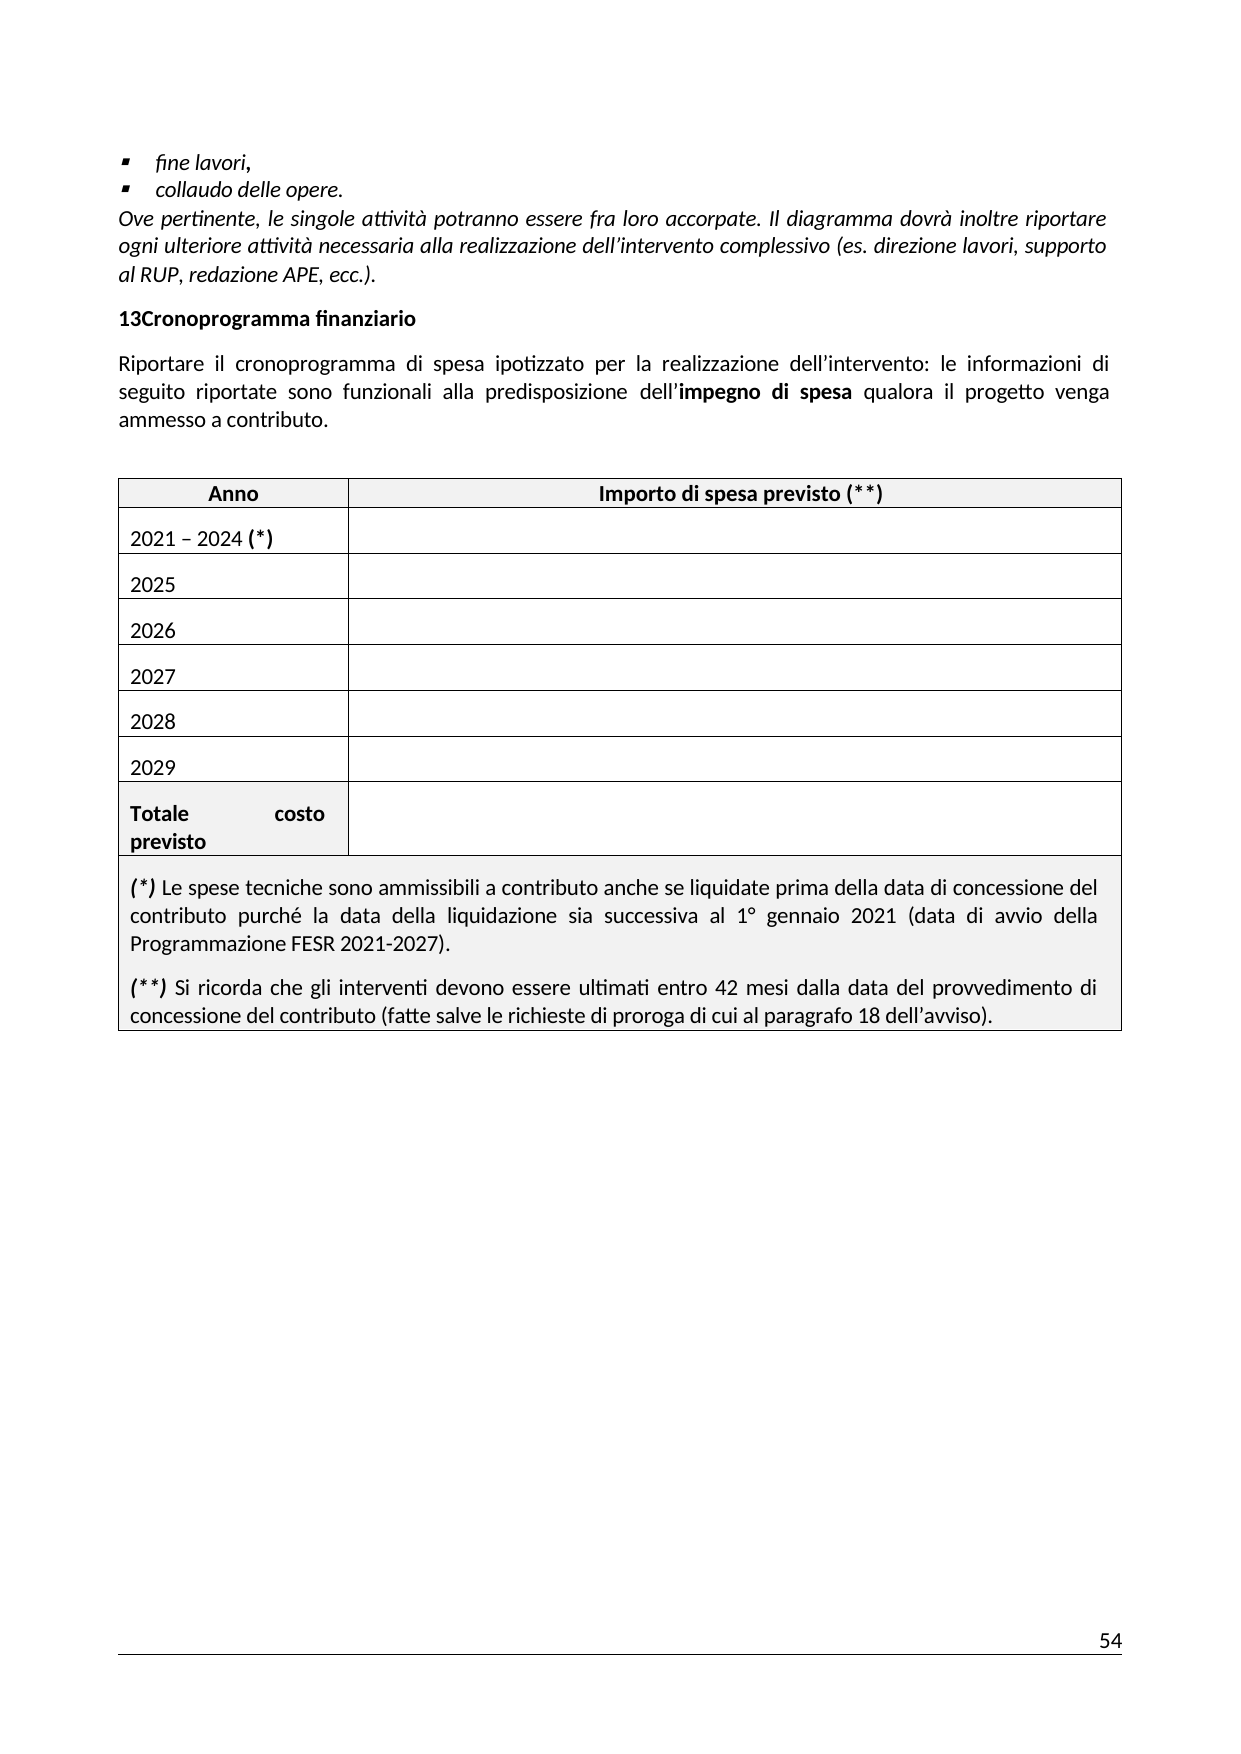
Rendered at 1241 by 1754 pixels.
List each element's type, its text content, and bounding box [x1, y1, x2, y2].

list fine lavori, [118, 148, 1110, 176]
table_cell [349, 508, 1121, 553]
table_cell [349, 554, 1121, 598]
table_cell 2028 [119, 691, 348, 736]
table_cell [349, 737, 1121, 781]
table_cell 2021 – 2024 (*) [119, 508, 348, 553]
table_cell [349, 599, 1121, 644]
table_header Importo di spesa previsto (**) [349, 479, 1121, 507]
table_cell 2027 [119, 645, 348, 690]
table_cell (*) Le spese tecniche sono ammissibili a contributo anche se liquidate prima della data di concessione del contributo purché la data della liquidazione sia successiva al 1° gennaio 2021 (data di avvio della Programmazione FESR 2021-2027). (**) Si ricorda che gli interventi devono essere ultimati entro 42 mesi dalla data del provvedimento di concessione del contributo (fatte salve le richieste di proroga di cui al paragrafo 18 dell’avviso). [119, 856, 1121, 1029]
table_cell 2026 [119, 599, 348, 644]
text Ove pertinente, le singole attività potranno essere fra loro accorpate. Il diagramma dovrà inoltre riportare ogni ulteriore attività necessaria alla realizzazione dell’intervento complessivo (es. direzione lavori, supporto al RUP, redazione APE, ecc.). [118, 204, 1110, 288]
subtitle Cronoprogramma finanziario [118, 304, 1122, 332]
list collaudo delle opere. [118, 176, 1110, 204]
table_cell [349, 645, 1121, 690]
table_cell 2025 [119, 554, 348, 598]
table_cell Totale costo previsto [119, 782, 348, 855]
table_cell 2029 [119, 737, 348, 781]
table_cell [349, 782, 1121, 855]
table_header Anno [119, 479, 348, 507]
table_cell [349, 691, 1121, 736]
text Riportare il cronoprogramma di spesa ipotizzato per la realizzazione dell’intervento: le informazioni di seguito riportate sono funzionali alla predisposizione dell’impegno di spesa qualora il progetto venga ammesso a contributo. [118, 349, 1110, 433]
